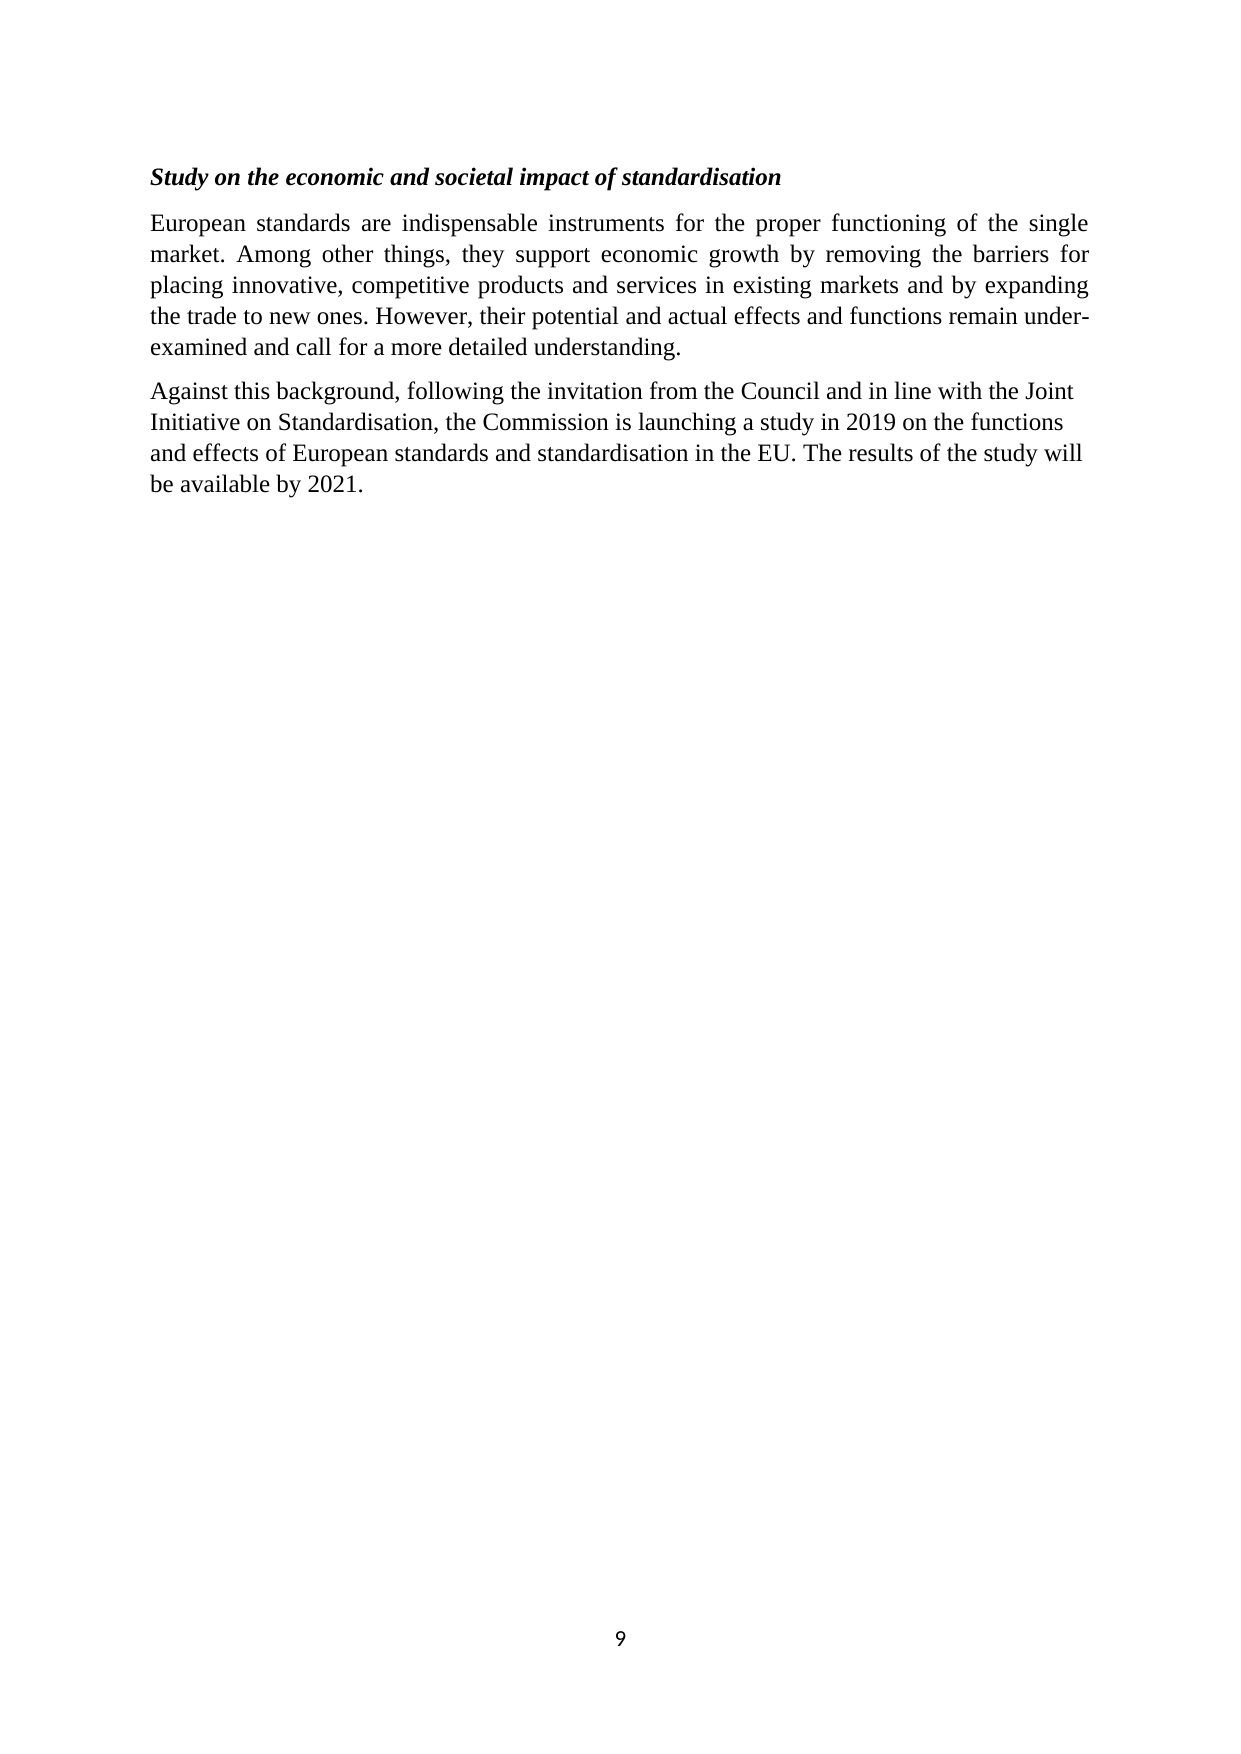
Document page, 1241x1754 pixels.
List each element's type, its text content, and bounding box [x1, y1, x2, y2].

text Against this background, following the invitation from the Council and in line with the Joint Initiative on Standardisation, the Commission is launching a study in 2019 on the functions and effects of European standards and standardisation in the EU. The results of the study will be available by 2021. [150, 376, 1090, 498]
text Study on the economic and societal impact of standardisation [150, 162, 1090, 191]
text European standards are indispensable instruments for the proper functioning of the single market. Among other things, they support economic growth by removing the barriers for placing innovative, competitive products and services in existing markets and by expanding the trade to new ones. However, their potential and actual effects and functions remain under-examined and call for a more detailed understanding. [150, 208, 1090, 361]
